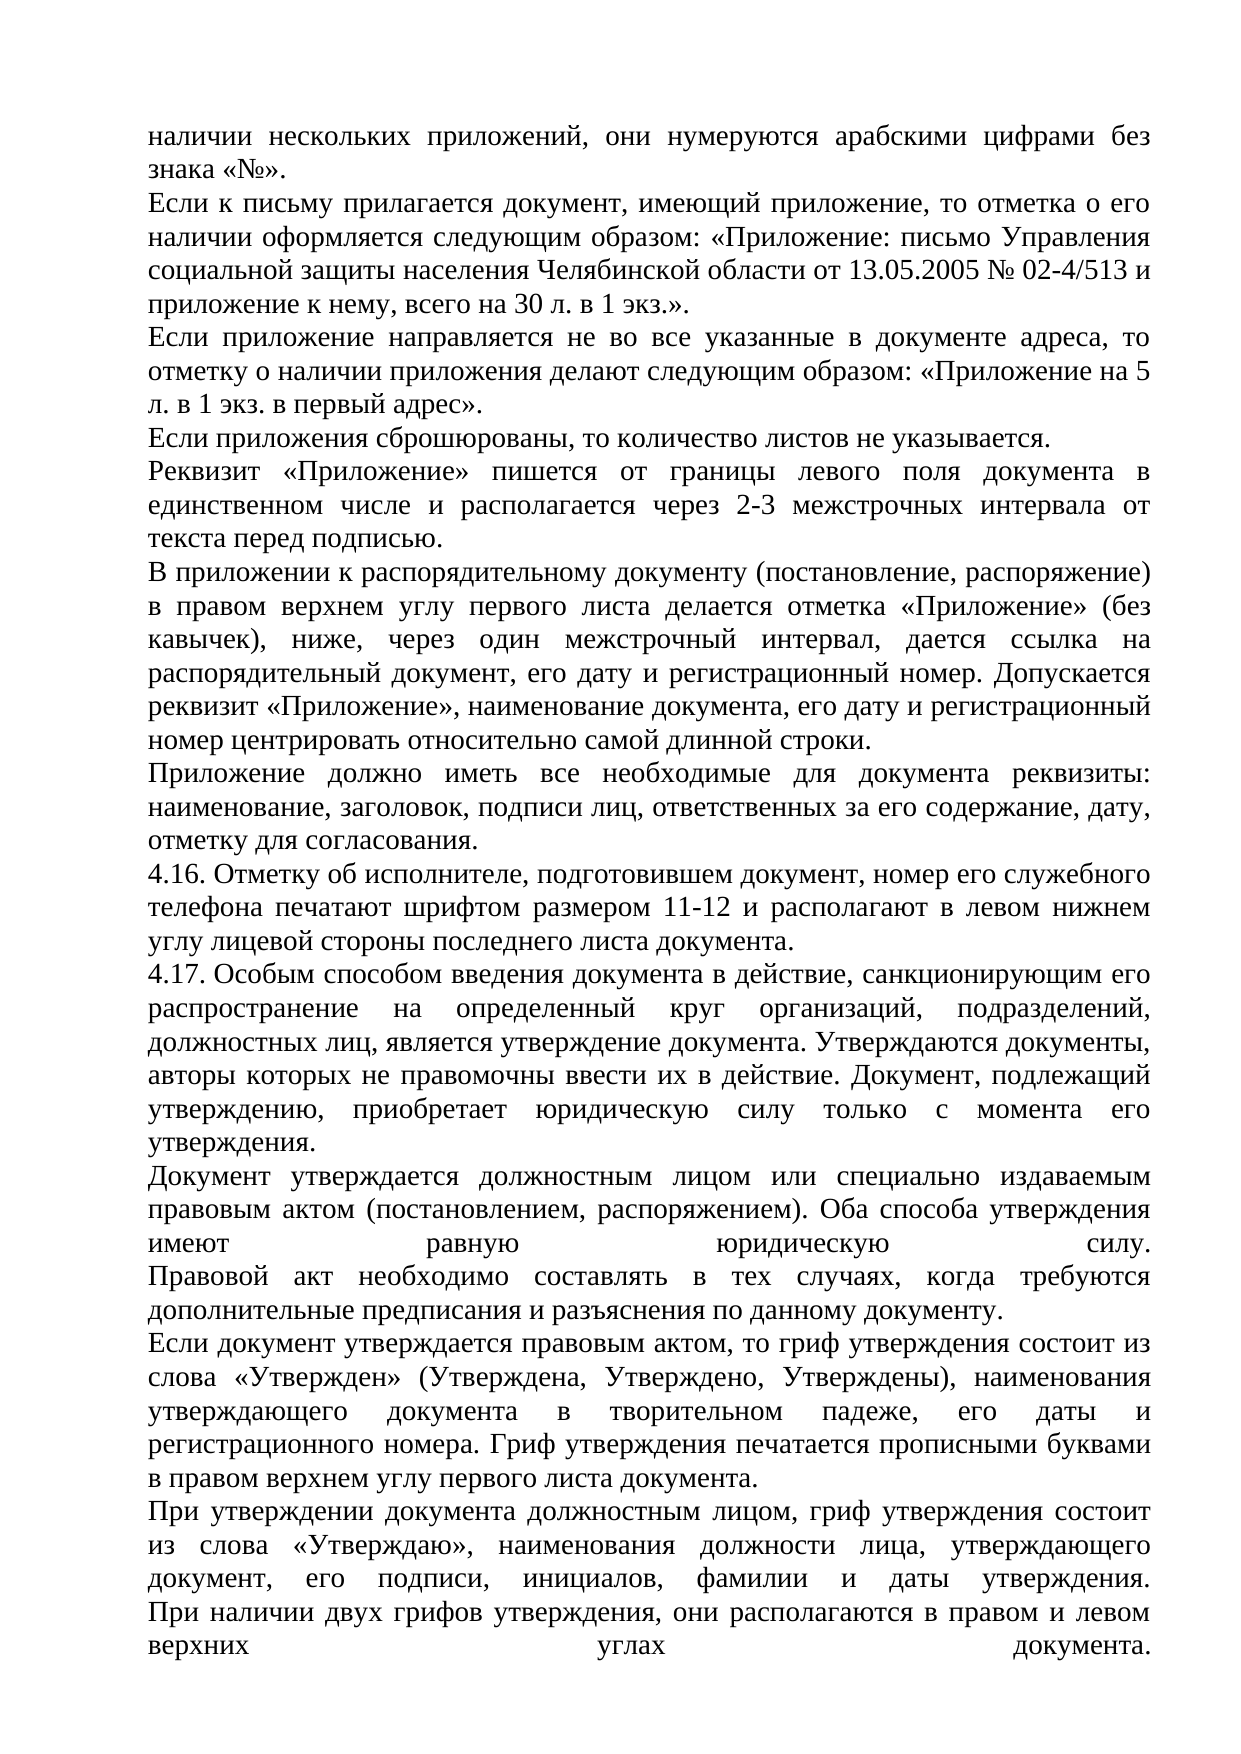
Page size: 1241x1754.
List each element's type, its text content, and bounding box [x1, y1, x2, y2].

text В приложении к распорядительному документу (постановление, распоряжение) в правом верхнем углу первого листа делается отметка «Приложение» (без кавычек), ниже, через один межстрочный интервал, дается ссылка на распорядительный документ, его дату и регистрационный номер. Допускается реквизит «Приложение», наименование документа, его дату и регистрационный номер центрировать относительно самой длинной строки. [148, 554, 1152, 755]
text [148, 1493, 1152, 1661]
text Если к письму прилагается документ, имеющий приложение, то отметка о его наличии оформляется следующим образом: «Приложение: письмо Управления социальной защиты населения Челябинской области от 13.05.2005 № 02-4/513 и приложение к нему, всего на 30 л. в 1 экз.». [148, 185, 1152, 319]
text Если приложение направляется не во все указанные в документе адреса, то отметку о наличии приложения делают следующим образом: «Приложение на 5 л. в 1 экз. в первый адрес». [148, 319, 1152, 420]
text 4.17. Особым способом введения документа в действие, санкционирующим его распространение на определенный круг организаций, подразделений, должностных лиц, является утверждение документа. Утверждаются документы, авторы которых не правомочны ввести их в действие. Документ, подлежащий утверждению, приобретает юридическую силу только с момента его утверждения. Документ утверждается должностным лицом или специально издаваемым правовым актом (постановлением, распоряжением). Оба способа утверждения имеют равную юридическую силу. Правовой акт необходимо составлять в тех случаях, когда требуются дополнительные предписания и разъяснения по данному документу. [148, 957, 1152, 1326]
text Если документ утверждается правовым актом, то гриф утверждения состоит из слова «Утвержден» (Утверждена, Утверждено, Утверждены), наименования утверждающего документа в творительном падеже, его даты и регистрационного номера. Гриф утверждения печатается прописными буквами в правом верхнем углу первого листа документа. [148, 1326, 1152, 1493]
text 4.16. Отметку об исполнителе, подготовившем документ, номер его служебного телефона печатают шрифтом размером 11-12 и располагают в левом нижнем углу лицевой стороны последнего листа документа. [148, 856, 1152, 957]
text Если приложения сброшюрованы, то количество листов не указывается. [148, 420, 1152, 453]
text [148, 118, 1152, 185]
text Приложение должно иметь все необходимые для документа реквизиты: наименование, заголовок, подписи лиц, ответственных за его содержание, дату, отметку для согласования. [148, 755, 1152, 856]
text Реквизит «Приложение» пишется от границы левого поля документа в единственном числе и располагается через 2-3 межстрочных интервала от текста перед подписью. [148, 453, 1152, 554]
